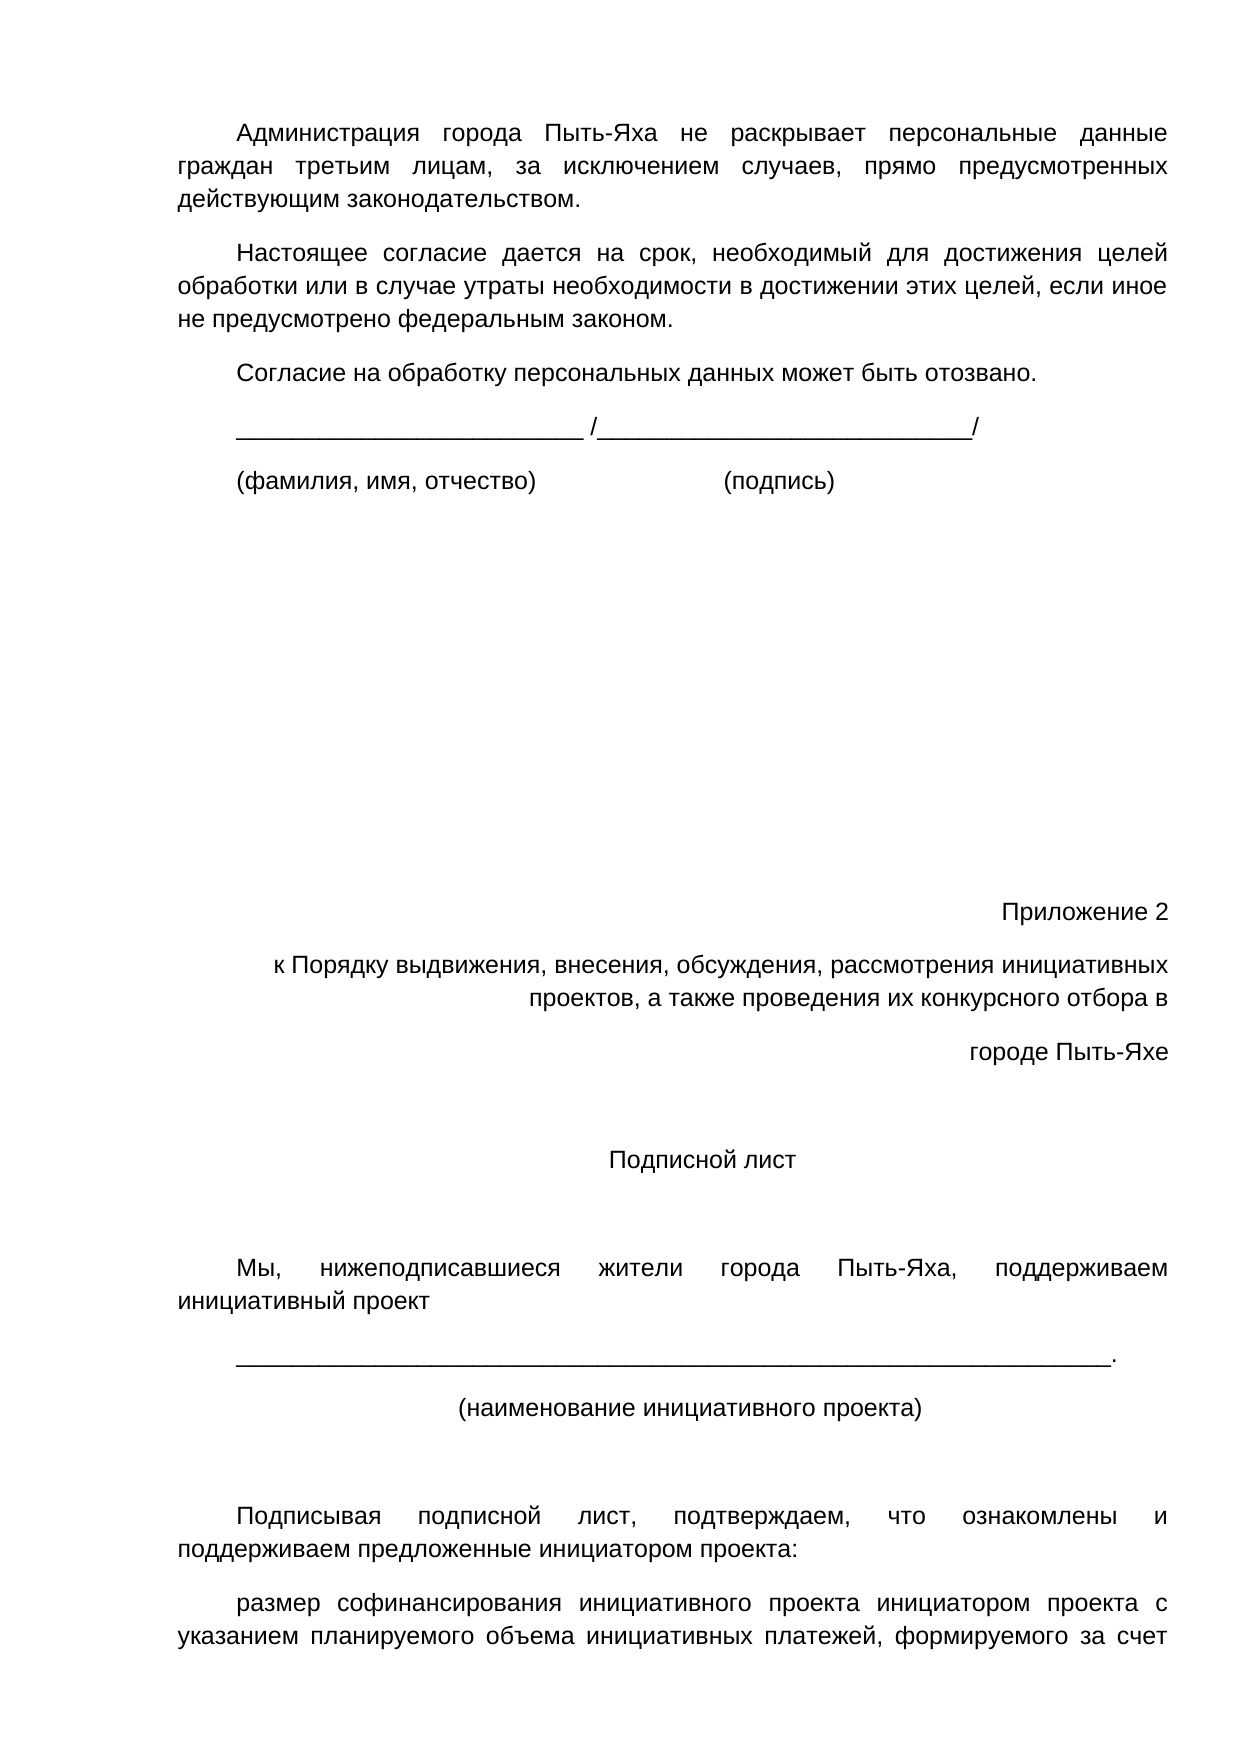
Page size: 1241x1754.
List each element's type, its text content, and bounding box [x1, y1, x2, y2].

text _________________________ /___________________________/ [177, 412, 1169, 441]
text Приложение 2 [177, 896, 1169, 925]
text Подписной лист [177, 1145, 1169, 1174]
text (фамилия, имя, отчество) (подпись) [177, 466, 1169, 494]
text _______________________________________________________________. [177, 1339, 1169, 1368]
text Настоящее согласие дается на срок, необходимый для достижения целей обработки или в случае утраты необходимости в достижении этих целей, если иное не предусмотрено федеральным законом. [177, 238, 1169, 333]
text городе Пыть-Яхе [177, 1037, 1169, 1066]
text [177, 1588, 1169, 1650]
text к Порядку выдвижения, внесения, обсуждения, рассмотрения инициативных проектов, а также проведения их конкурсного отбора в [177, 950, 1169, 1012]
text Подписывая подписной лист, подтверждаем, что ознакомлены и поддерживаем предложенные инициатором проекта: [177, 1501, 1169, 1563]
text Мы, нижеподписавшиеся жители города Пыть-Яха, поддерживаем инициативный проект [177, 1253, 1169, 1314]
text (наименование инициативного проекта) [177, 1393, 1169, 1422]
text Администрация города Пыть-Яха не раскрывает персональные данные граждан третьим лицам, за исключением случаев, прямо предусмотренных действующим законодательством. [177, 118, 1169, 213]
text Согласие на обработку персональных данных может быть отозвано. [177, 358, 1169, 387]
